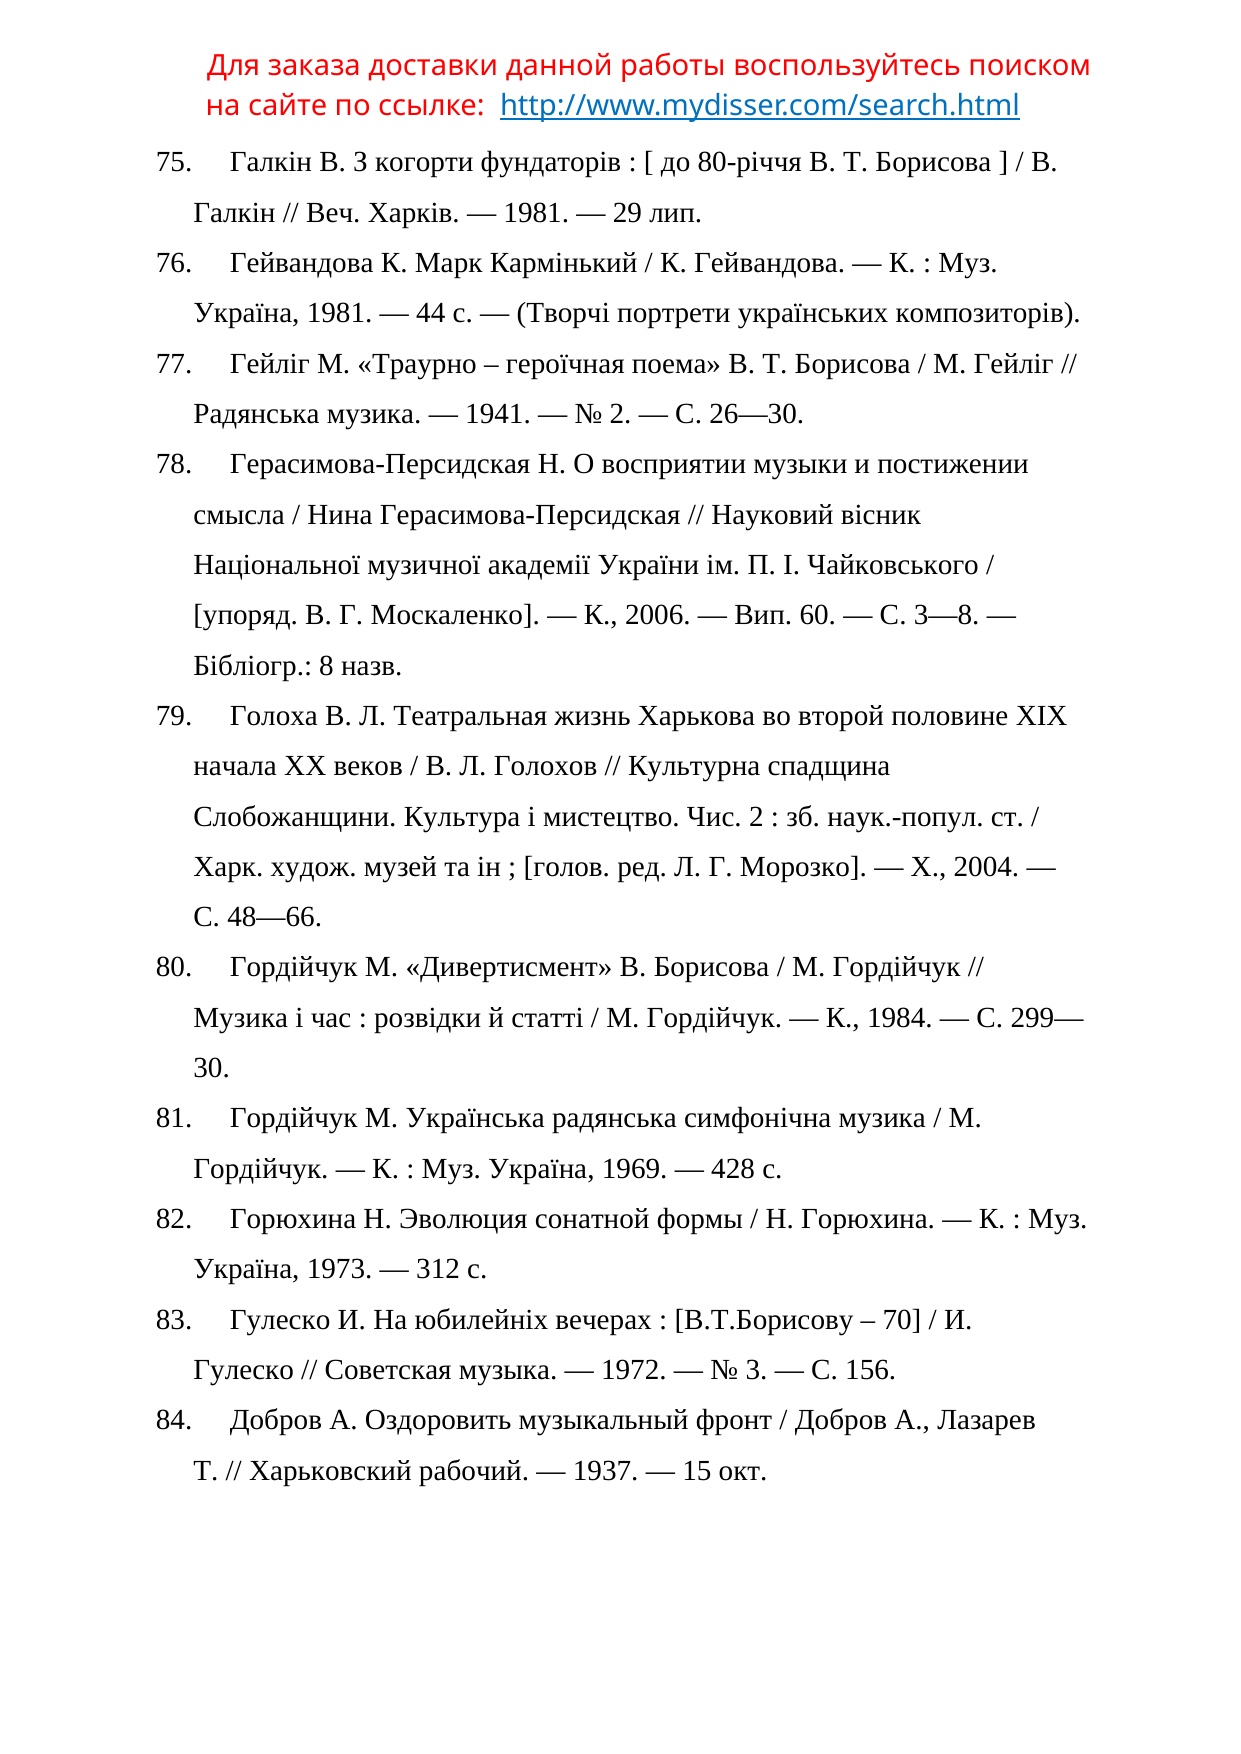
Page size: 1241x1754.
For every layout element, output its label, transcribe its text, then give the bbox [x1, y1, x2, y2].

list Гордійчук М. «Дивертисмент» В. Борисова / М. Гордійчук // Музика і час : розвідки й статті / М. Гордійчук. — К., 1984. — С. 299—30. [156, 949, 1089, 1084]
list Горюхина Н. Эволюция сонатной формы / Н. Горюхина. — К. : Муз. Україна, 1973. — 312 с. [156, 1201, 1089, 1285]
list Герасимова-Персидская Н. О восприятии музыки и постижении смысла / Нина Герасимова-Персидская // Науковий вісник Національної музичної академії України ім. П. І. Чайковського / [упоряд. В. Г. Москаленко]. — К., 2006. — Вип. 60. — С. 3—8. — Бібліогр.: 8 назв. [156, 446, 1089, 681]
list Гейвандова К. Марк Кармінький / К. Гейвандова. — К. : Муз. Україна, 1981. — 44 с. — (Творчі портрети українських композиторів). [156, 245, 1089, 329]
list Добров А. Оздоровить музыкальный фронт / Добров А., Лазарев Т. // Харьковский рабочий. — 1937. — 15 окт. [156, 1402, 1089, 1486]
list Гордійчук М. Українська радянська симфонічна музика / М. Гордійчук. — К. : Муз. Україна, 1969. — 428 с. [156, 1101, 1089, 1184]
list Гейліг М. «Траурно – героїчная поема» В. Т. Борисова / М. Гейліг // Радянська музика. — 1941. — № 2. — С. 26—30. [156, 346, 1089, 430]
list Гулеско И. На юбилейніх вечерах : [В.Т.Борисову – 70] / И. Гулеско // Советская музыка. — 1972. — № 3. — С. 156. [156, 1302, 1089, 1386]
list Голоха В. Л. Театральная жизнь Харькова во второй половине XIX начала XX веков / В. Л. Голохов // Культурна спадщина Слобожанщини. Культура і мистецтво. Чис. 2 : зб. наук.-попул. ст. / Харк. худож. музей та ін ; [голов. ред. Л. Г. Морозко]. — Х., 2004. — С. 48—66. [156, 698, 1089, 933]
list Галкін В. З когорти фундаторів : [ до 80-річчя В. Т. Борисова ] / В. Галкін // Веч. Харків. — 1981. — 29 лип. [156, 144, 1089, 228]
